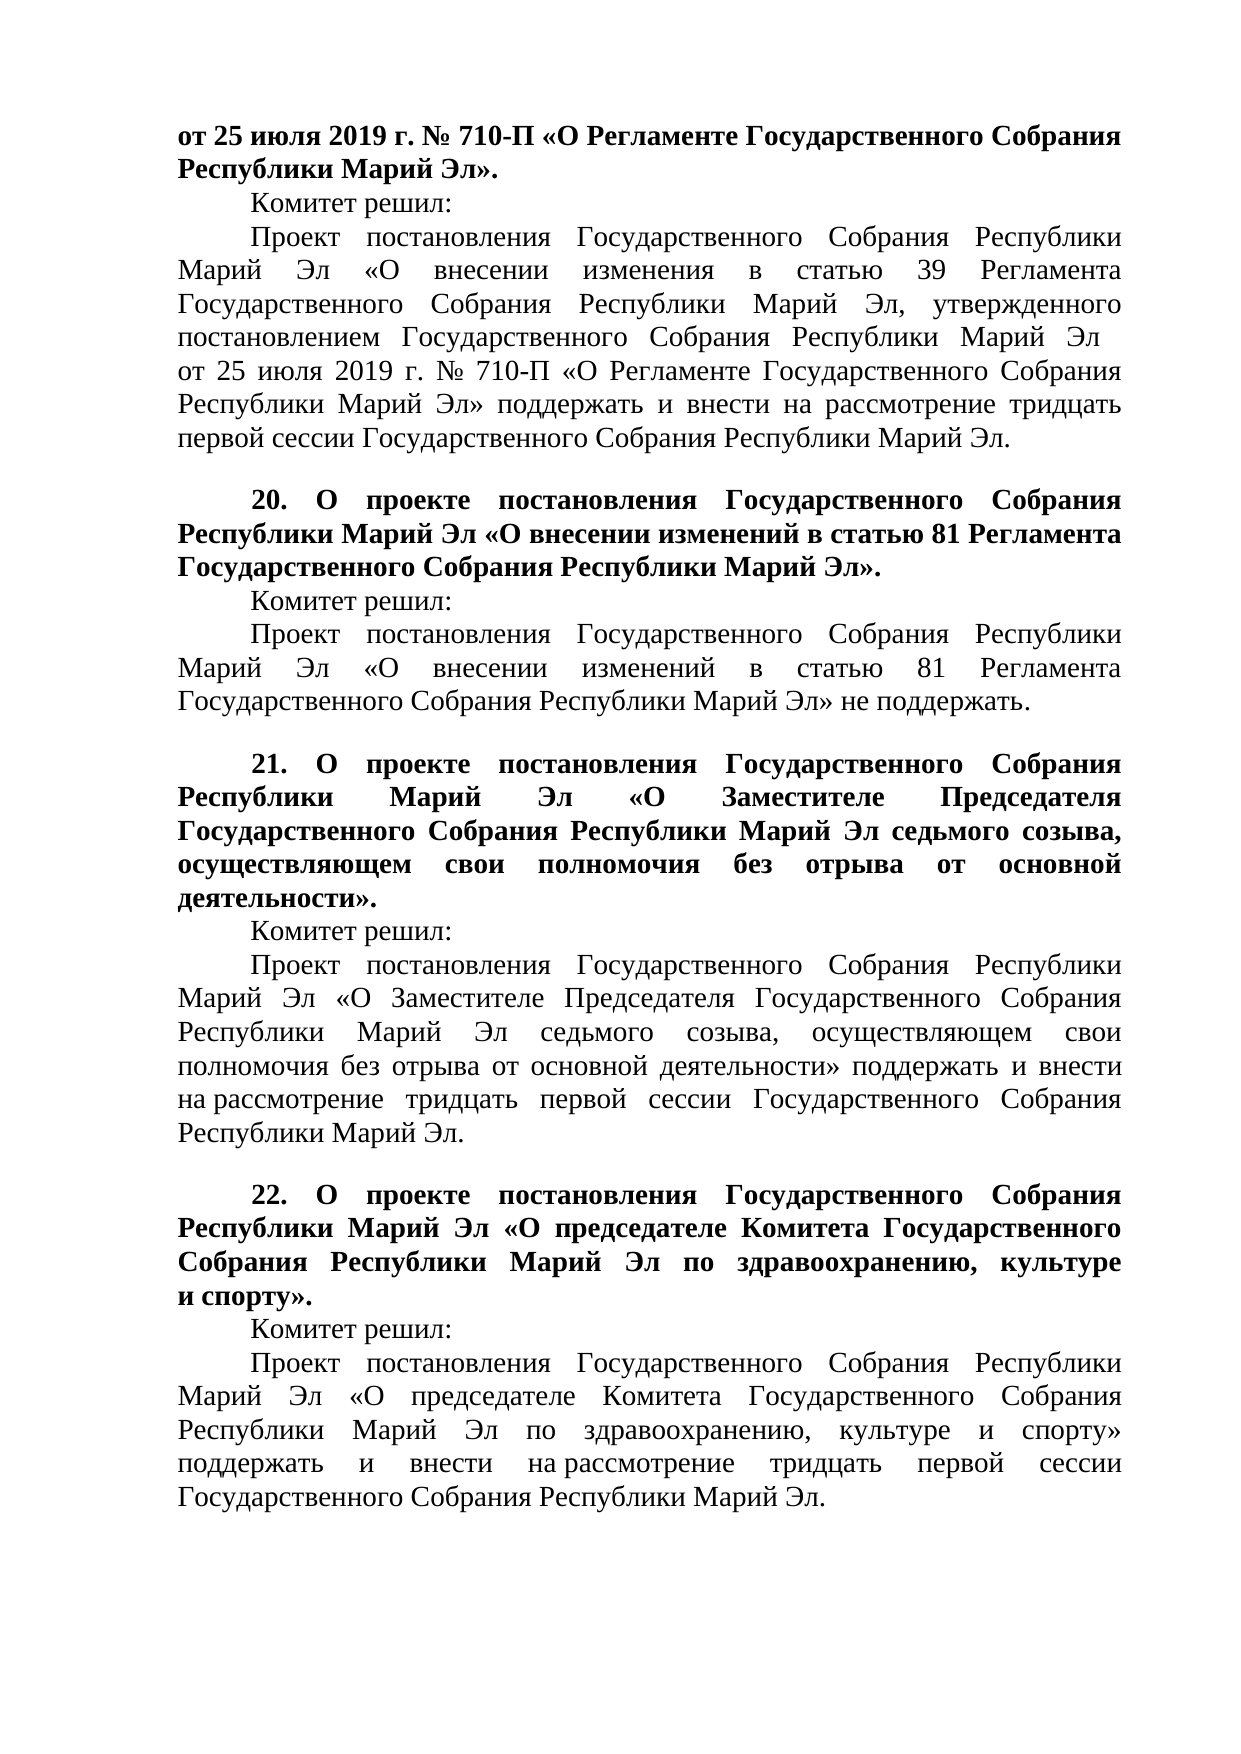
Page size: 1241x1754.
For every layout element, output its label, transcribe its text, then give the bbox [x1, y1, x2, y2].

text Комитет решил: [177, 583, 1122, 616]
text Комитет решил: [177, 913, 1122, 947]
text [177, 118, 1122, 185]
text 20. О проекте постановления Государственного Собрания Республики Марий Эл «О внесении изменений в статью 81 Регламента Государственного Собрания Республики Марий Эл». [177, 482, 1122, 583]
text Комитет решил: [177, 185, 1122, 219]
text Комитет решил: [177, 1311, 1122, 1345]
text Проект постановления Государственного Собрания Республики Марий Эл «О внесении изменений в статью 81 Регламента Государственного Собрания Республики Марий Эл» не поддержать. [177, 616, 1122, 717]
text Проект постановления Государственного Собрания Республики Марий Эл «О внесении изменения в статью 39 Регламента Государственного Собрания Республики Марий Эл, утвержденного постановлением Государственного Собрания Республики Марий Эл от 25 июля 2019 г. № 710-П «О Регламенте Государственного Собрания Республики Марий Эл» поддержать и внести на рассмотрение тридцать первой сессии Государственного Собрания Республики Марий Эл. [177, 219, 1122, 453]
text Проект постановления Государственного Собрания Республики Марий Эл «О Заместителе Председателя Государственного Собрания Республики Марий Эл седьмого созыва, осуществляющем свои полномочия без отрыва от основной деятельности» поддержать и внести на рассмотрение тридцать первой сессии Государственного Собрания Республики Марий Эл. [177, 947, 1122, 1148]
text Проект постановления Государственного Собрания Республики Марий Эл «О председателе Комитета Государственного Собрания Республики Марий Эл по здравоохранению, культуре и спорту» поддержать и внести на рассмотрение тридцать первой сессии Государственного Собрания Республики Марий Эл. [177, 1345, 1122, 1512]
text 22. О проекте постановления Государственного Собрания Республики Марий Эл «О председателе Комитета Государственного Собрания Республики Марий Эл по здравоохранению, культуре и спорту». [177, 1177, 1122, 1311]
text 21. О проекте постановления Государственного Собрания Республики Марий Эл «О Заместителе Председателя Государственного Собрания Республики Марий Эл седьмого созыва, осуществляющем свои полномочия без отрыва от основной деятельности». [177, 746, 1122, 913]
